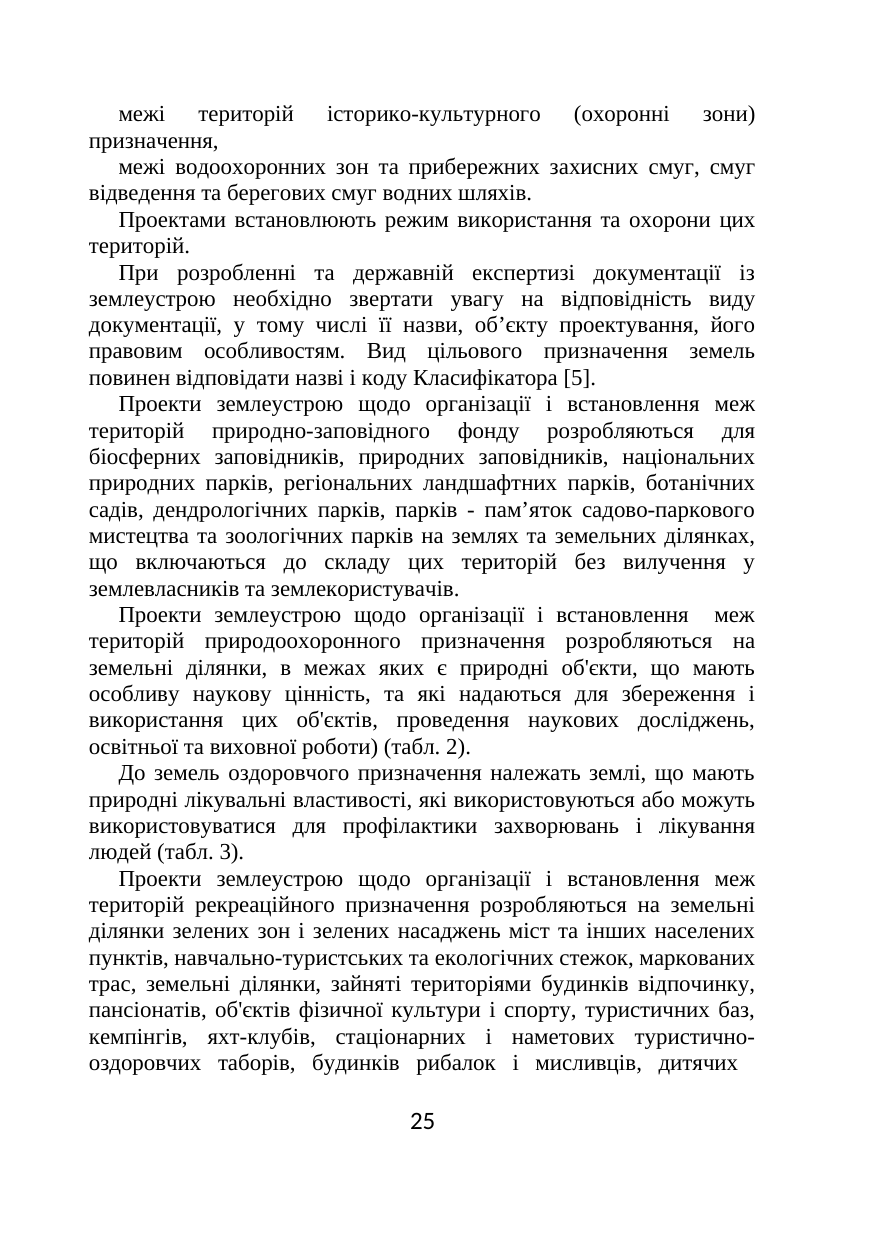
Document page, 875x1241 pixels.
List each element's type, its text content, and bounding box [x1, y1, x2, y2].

list межі водоохоронних зон та прибережних захисних смуг, смуг відведення та берегових смуг водних шляхів. [89, 153, 756, 206]
text До земель оздоровчого призначення належать землі, що мають природні лікувальні властивості, які використовуються або можуть використовуватися для профілактики захворювань і лікування людей (табл. 3). [89, 759, 756, 865]
text Проекти землеустрою щодо організації і встановлення меж територій природно-заповідного фонду розробляються для біосферних заповідників, природних заповідників, національних природних парків, регіональних ландшафтних парків, ботанічних садів, дендрологічних парків, парків - пам’яток садово-паркового мистецтва та зоологічних парків на землях та земельних ділянках, що включаються до складу цих територій без вилучення у землевласників та землекористувачів. [89, 390, 756, 601]
text При розробленні та державній експертизі документації із землеустрою необхідно звертати увагу на відповідність виду документації, у тому числі її назви, об’єкту проектування, його правовим особливостям. Вид цільового призначення земель повинен відповідати назві і коду Класифікатора [5]. [89, 258, 756, 390]
list Проектами встановлюють режим використання та охорони цих територій. [89, 206, 756, 258]
text Проекти землеустрою щодо організації і встановлення меж територій природоохоронного призначення розробляються на земельні ділянки, в межах яких є природні об'єкти, що мають особливу наукову цінність, та які надаються для збереження і використання цих об'єктів, проведення наукових досліджень, освітньої та виховної роботи) (табл. 2). [89, 601, 756, 759]
list межі територій історико-культурного (охоронні зони) призначення, [89, 100, 756, 153]
